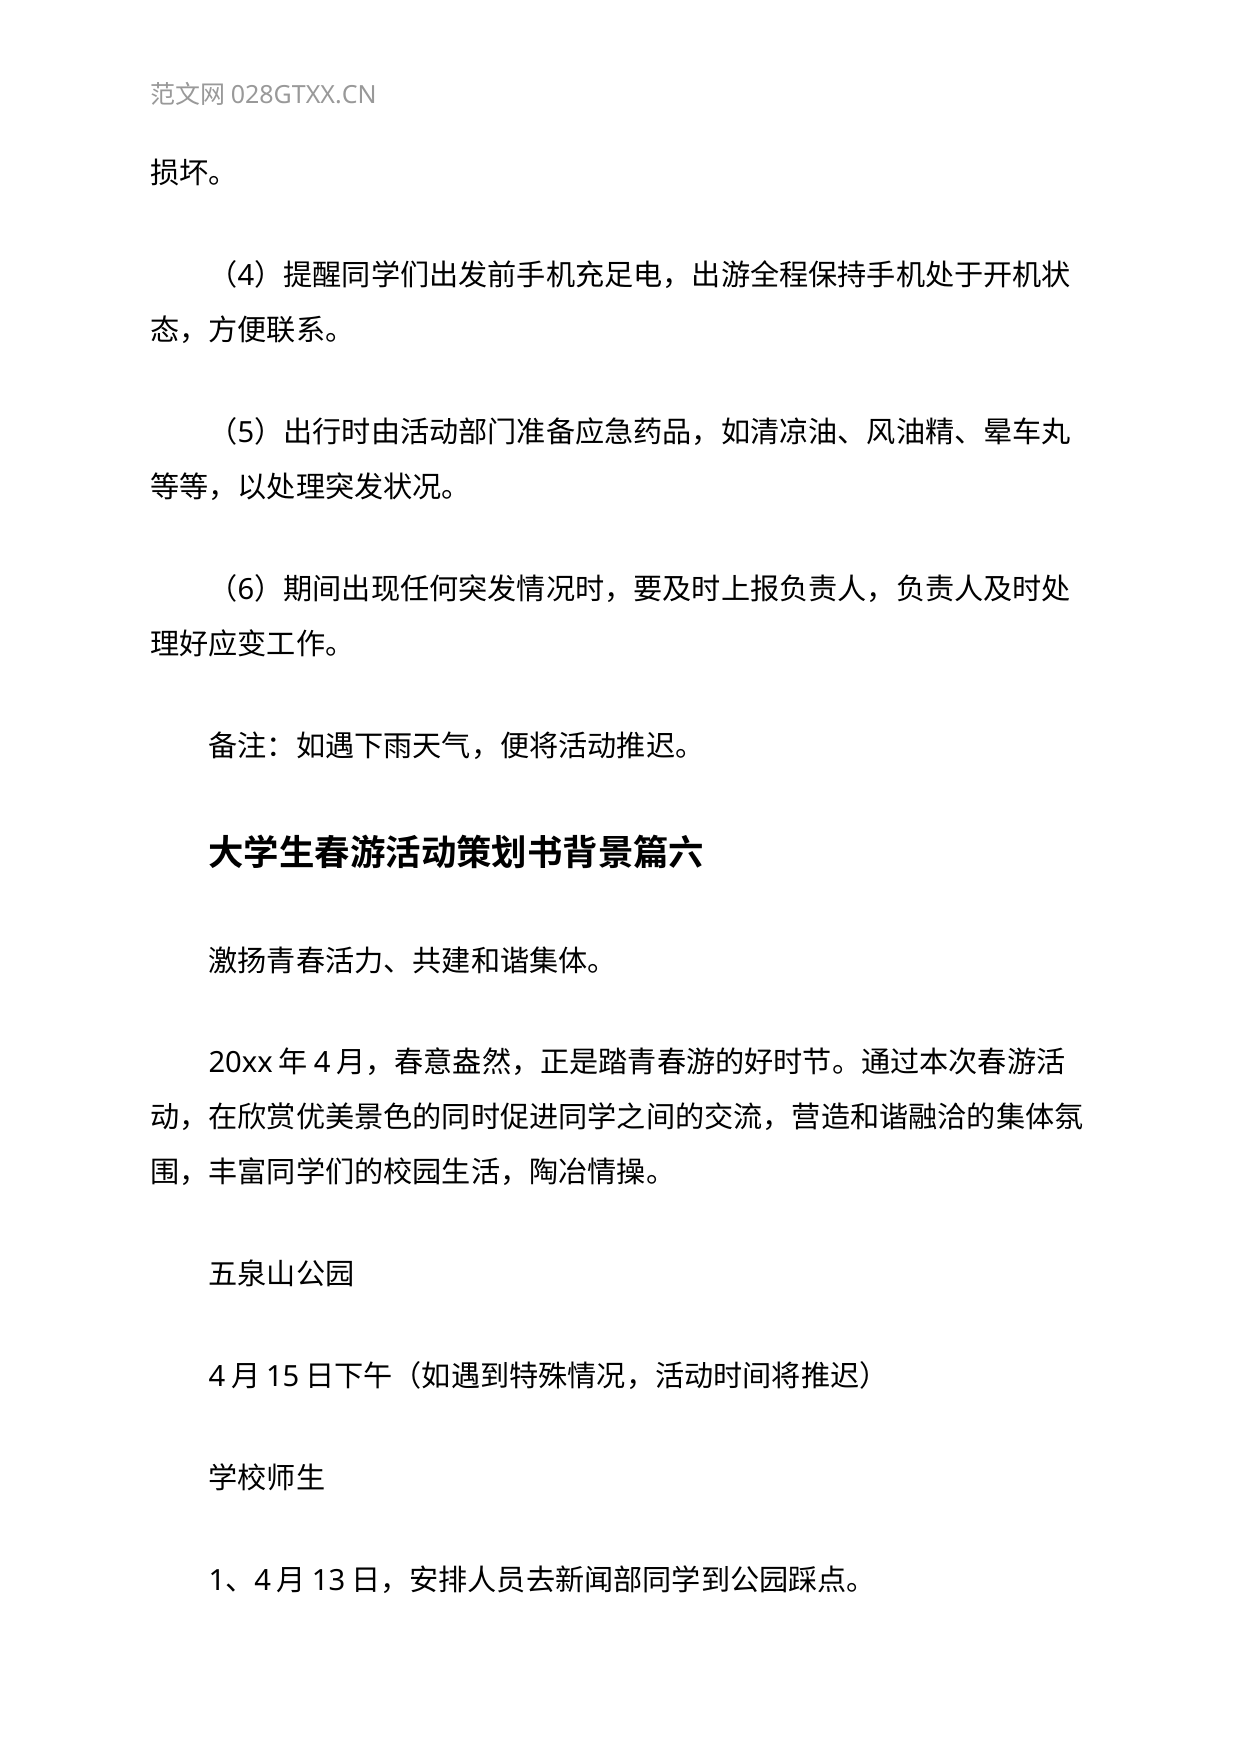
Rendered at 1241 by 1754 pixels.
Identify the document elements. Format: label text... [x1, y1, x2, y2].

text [150, 150, 1090, 192]
text 大学生春游活动策划书背景篇六 [150, 824, 1090, 875]
text 4月15日下午（如遇到特殊情况，活动时间将推迟） [150, 1352, 1090, 1395]
text 备注：如遇下雨天气，便将活动推迟。 [150, 722, 1090, 764]
text 20xx年4月，春意盎然，正是踏青春游的好时节。通过本次春游活动，在欣赏优美景色的同时促进同学之间的交流，营造和谐融洽的集体氛围，丰富同学们的校园生活，陶冶情操。 [150, 1039, 1090, 1191]
text 学校师生 [150, 1454, 1090, 1497]
text 1、4月13日，安排人员去新闻部同学到公园踩点。 [150, 1556, 1090, 1599]
text （6）期间出现任何突发情况时，要及时上报负责人，负责人及时处理好应变工作。 [150, 565, 1090, 663]
text （4）提醒同学们出发前手机充足电，出游全程保持手机处于开机状态，方便联系。 [150, 252, 1090, 349]
text （5）出行时由活动部门准备应急药品，如清凉油、风油精、晕车丸等等，以处理突发状况。 [150, 408, 1090, 506]
text 激扬青春活力、共建和谐集体。 [150, 937, 1090, 979]
text 五泉山公园 [150, 1251, 1090, 1293]
